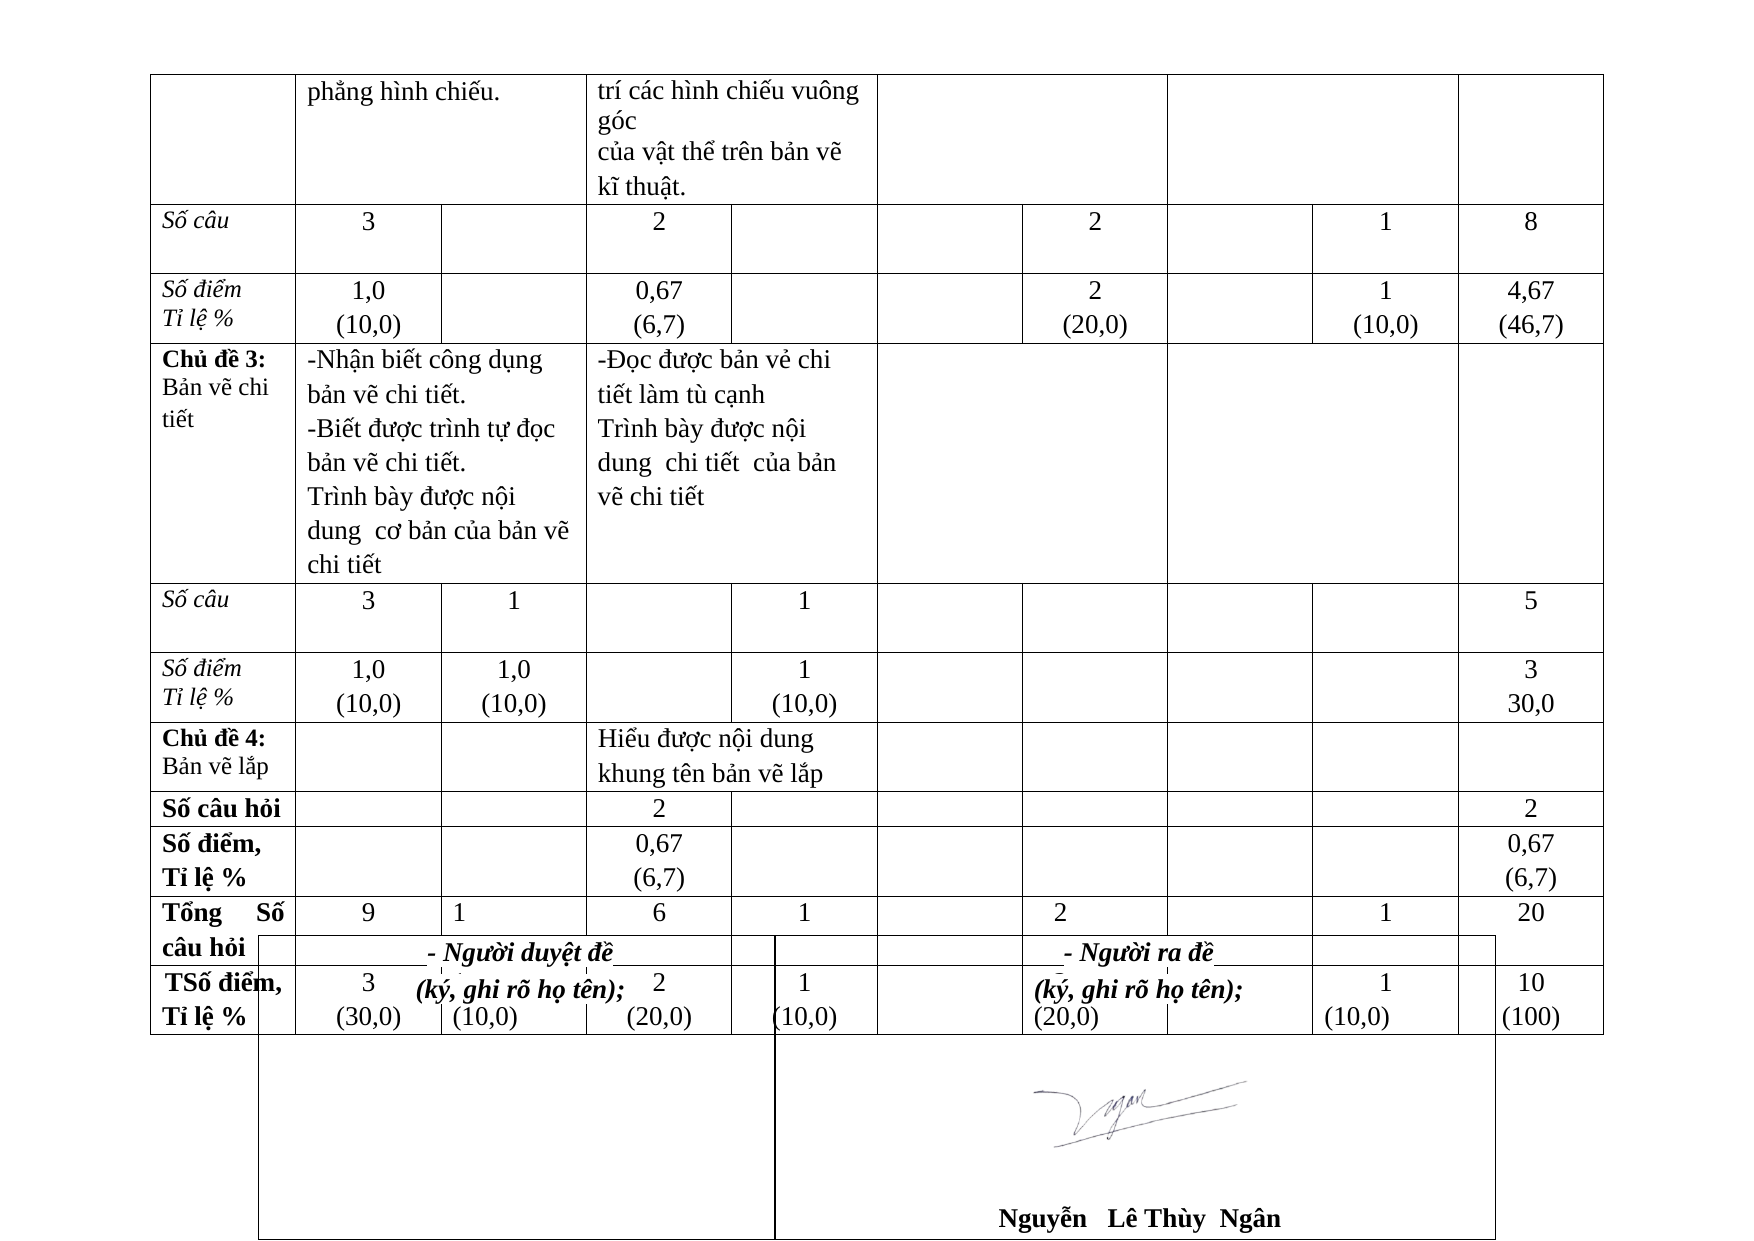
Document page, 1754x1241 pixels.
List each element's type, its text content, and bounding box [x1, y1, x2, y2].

table_cell [1168, 274, 1312, 343]
table_cell [1023, 653, 1167, 722]
table_cell 2 [1023, 205, 1167, 273]
table_cell [878, 897, 1022, 935]
table_cell 3 [296, 584, 441, 652]
table_cell [296, 792, 441, 826]
table_cell 10 (100) [1496, 966, 1603, 1034]
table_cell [587, 75, 877, 204]
table_cell Tổng Số câu hỏi [151, 897, 295, 965]
table_cell [878, 827, 1022, 896]
table_cell 0,67 (6,7) [1459, 827, 1603, 896]
table_cell [878, 723, 1022, 791]
table_cell 2 [1023, 897, 1167, 935]
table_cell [878, 75, 1167, 204]
table_cell 8 [1459, 205, 1603, 273]
table_cell [1459, 344, 1603, 583]
table_cell [878, 274, 1022, 343]
table_cell 1,0 (10,0) [296, 274, 441, 343]
table_cell [587, 653, 731, 722]
table_cell Số điểm Tỉ lệ % [151, 653, 295, 722]
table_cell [151, 75, 295, 204]
table_cell 9 [296, 897, 441, 935]
table_cell [732, 274, 877, 343]
table_cell [732, 792, 877, 826]
table_cell [1168, 897, 1312, 935]
table_cell [1023, 584, 1167, 652]
table_cell [1168, 723, 1312, 791]
table_cell Số câu [151, 205, 295, 273]
table_cell [442, 827, 586, 896]
table_cell [1168, 792, 1312, 826]
table_cell 4,67 (46,7) [1459, 274, 1603, 343]
table_cell [1168, 344, 1458, 583]
table_cell Số câu hỏi [151, 792, 295, 826]
table_cell [296, 827, 441, 896]
table_cell [878, 205, 1022, 273]
table_cell 1 (10,0) [732, 653, 877, 722]
table_cell -Đọc được bản vẻ chi tiết làm tù cạnh Trình bày được nội dung chi tiết của bản vẽ chi tiết [587, 344, 877, 583]
table_cell [1459, 75, 1603, 204]
table_cell [442, 274, 586, 343]
table_cell [1023, 792, 1167, 826]
table_header - Người duyệt đề (ký, ghi rõ họ tên); [259, 936, 774, 1239]
table_cell [1023, 827, 1167, 896]
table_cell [1168, 75, 1458, 204]
table_cell [1168, 653, 1312, 722]
table_header - Người ra đề (ký, ghi rõ họ tên); Nguyễn Lê Thùy Ngân [776, 936, 1495, 1239]
table_cell 6 [587, 897, 731, 935]
picture [1022, 1048, 1258, 1159]
table_cell [442, 205, 586, 273]
table_cell [1459, 723, 1603, 791]
table_cell 2 [1459, 792, 1603, 826]
table_cell 0,67 (6,7) [587, 827, 731, 896]
table_cell 5 [1459, 584, 1603, 652]
table_cell [587, 584, 731, 652]
table_cell 2 [587, 792, 731, 826]
table_cell [296, 723, 441, 791]
table_cell Số điểm Tỉ lệ % [151, 274, 295, 343]
table_cell [878, 344, 1167, 583]
table_cell 2 (20,0) [1023, 274, 1167, 343]
table_cell Hiểu được nội dung khung tên bản vẽ lắp [587, 723, 877, 791]
table_cell [1168, 205, 1312, 273]
table_cell 1,0 (10,0) [296, 653, 441, 722]
table_cell Chủ đề 3: Bản vẽ chi tiết [151, 344, 295, 583]
table_cell 3 30,0 [1459, 653, 1603, 722]
table_cell 0,67 (6,7) [587, 274, 731, 343]
table_cell 2 [587, 205, 731, 273]
table_cell TSố điểm, Tỉ lệ % [151, 966, 258, 1034]
table_cell Số điểm, Tỉ lệ % [151, 827, 295, 896]
table_cell [878, 584, 1022, 652]
table_cell 1 [442, 897, 586, 935]
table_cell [296, 75, 586, 204]
table_cell [442, 723, 586, 791]
table_cell 20 [1459, 897, 1603, 965]
table_cell [1168, 827, 1312, 896]
table_cell 1 [1313, 897, 1458, 935]
table_cell [1313, 653, 1458, 722]
table_cell 1 (10,0) [1313, 274, 1458, 343]
table_cell Chủ đề 4: Bản vẽ lắp [151, 723, 295, 791]
table_cell 3 [296, 205, 441, 273]
table_cell [732, 827, 877, 896]
table_cell [442, 792, 586, 826]
table_cell [732, 205, 877, 273]
table_cell [1313, 723, 1458, 791]
table_cell 1 [442, 584, 586, 652]
table_cell 1,0 (10,0) [442, 653, 586, 722]
table_cell [1168, 584, 1312, 652]
table_cell [1313, 584, 1458, 652]
table_cell -Nhận biết công dụng bản vẽ chi tiết. -Biết được trình tự đọc bản vẽ chi tiết. Trình bày được nội dung cơ bản của bản vẽ chi tiết [296, 344, 586, 583]
table_cell [1313, 827, 1458, 896]
table_cell 1 [732, 584, 877, 652]
table_cell 1 [1313, 205, 1458, 273]
table_cell [1023, 723, 1167, 791]
table_cell [1313, 792, 1458, 826]
table_cell [878, 792, 1022, 826]
table_cell 1 [732, 897, 877, 935]
table_cell [878, 653, 1022, 722]
table_cell Số câu [151, 584, 295, 652]
